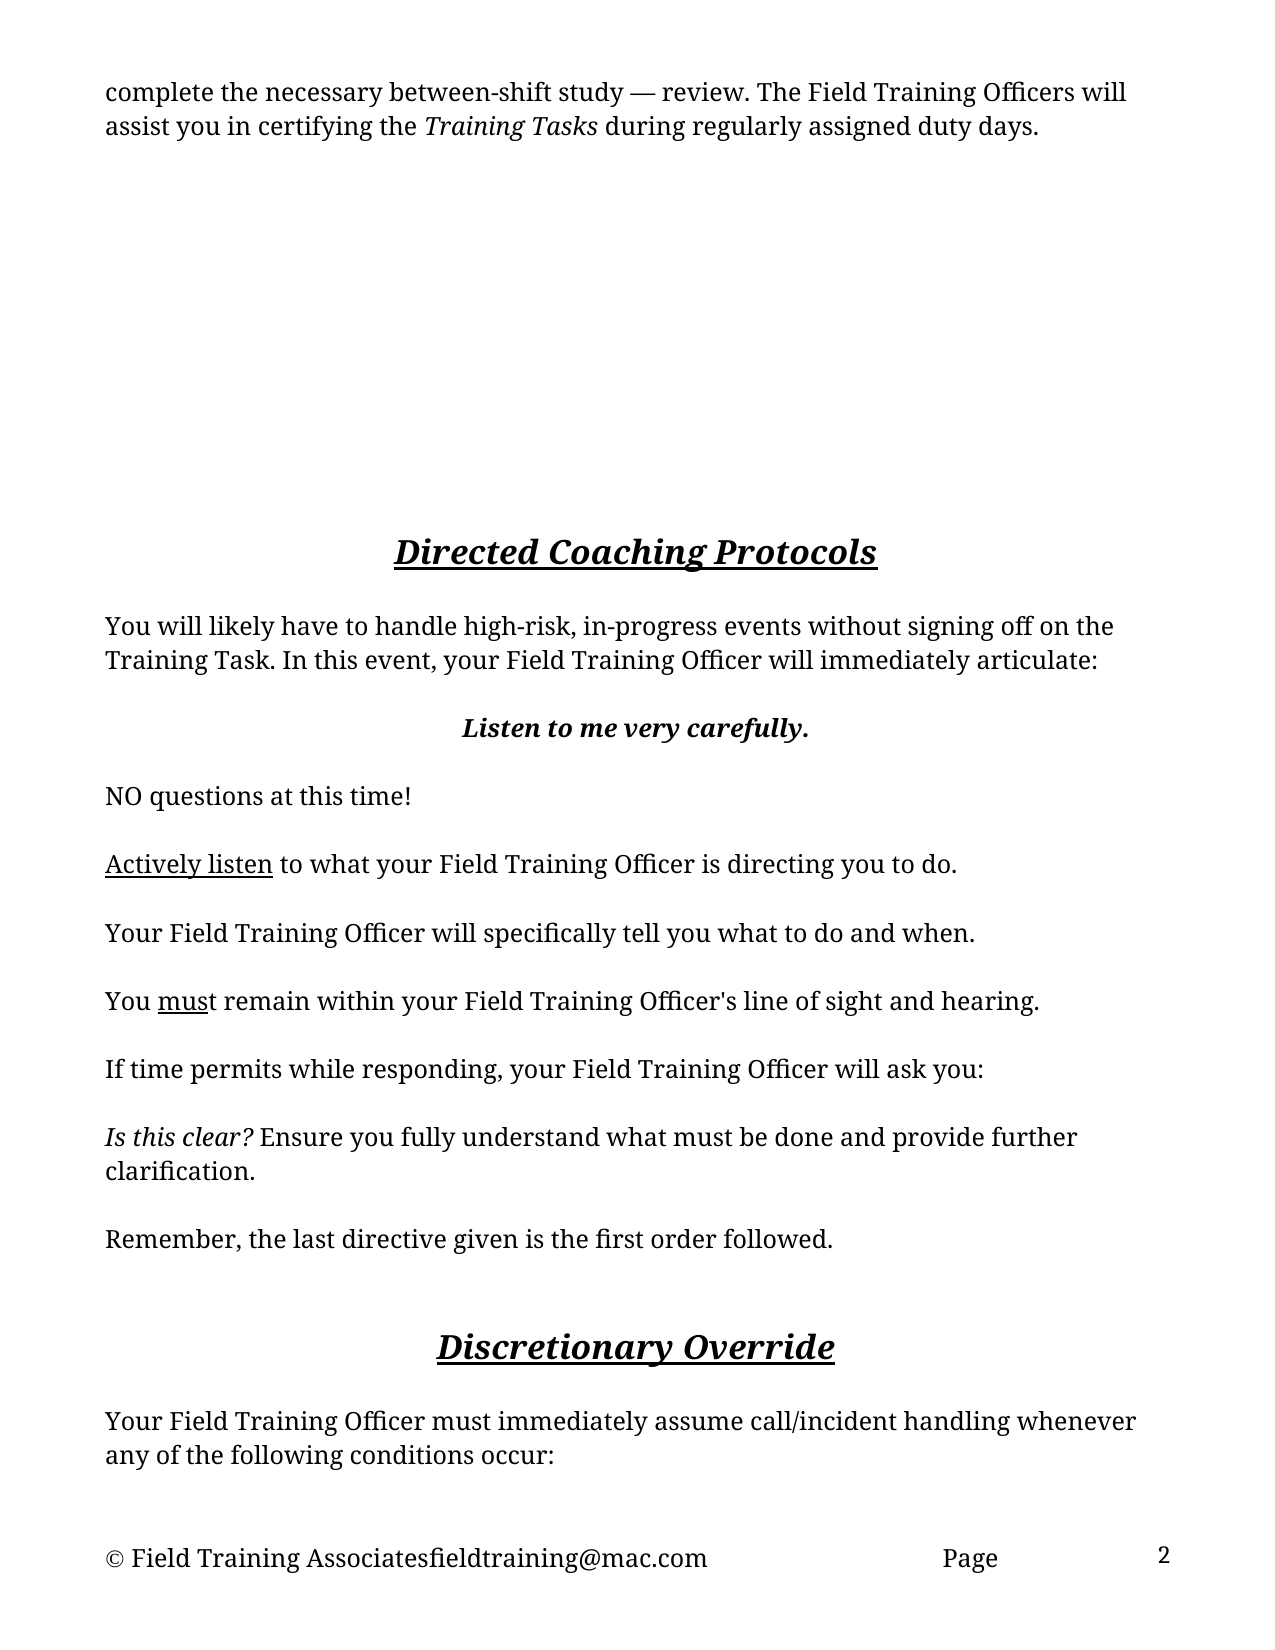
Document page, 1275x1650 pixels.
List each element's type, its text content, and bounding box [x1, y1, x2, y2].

text You must remain within your Field Training Officer's line of sight and hearing. [105, 983, 1170, 1017]
text Your Field Training Officer will specifically tell you what to do and when. [105, 915, 1170, 949]
text If time permits while responding, your Field Training Officer will ask you: [105, 1051, 1170, 1086]
text Actively listen to what your Field Training Officer is directing you to do. [105, 847, 1170, 881]
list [105, 75, 1170, 143]
text Listen to me very carefully. [105, 711, 1170, 745]
text You will likely have to handle high-risk, in-progress events without signing off on the Training Task. In this event, your Field Training Officer will immediately articulate: [105, 609, 1170, 677]
text Your Field Training Officer must immediately assume call/incident handling whenever any of the following conditions occur: [105, 1403, 1170, 1472]
text Is this clear? Ensure you fully understand what must be done and provide further clarification. [105, 1119, 1170, 1188]
text Remember, the last directive given is the first order followed. [105, 1222, 1170, 1256]
text Discretionary Override [105, 1324, 1170, 1369]
text NO questions at this time! [105, 779, 1170, 813]
text Directed Coaching Protocols [105, 529, 1170, 574]
